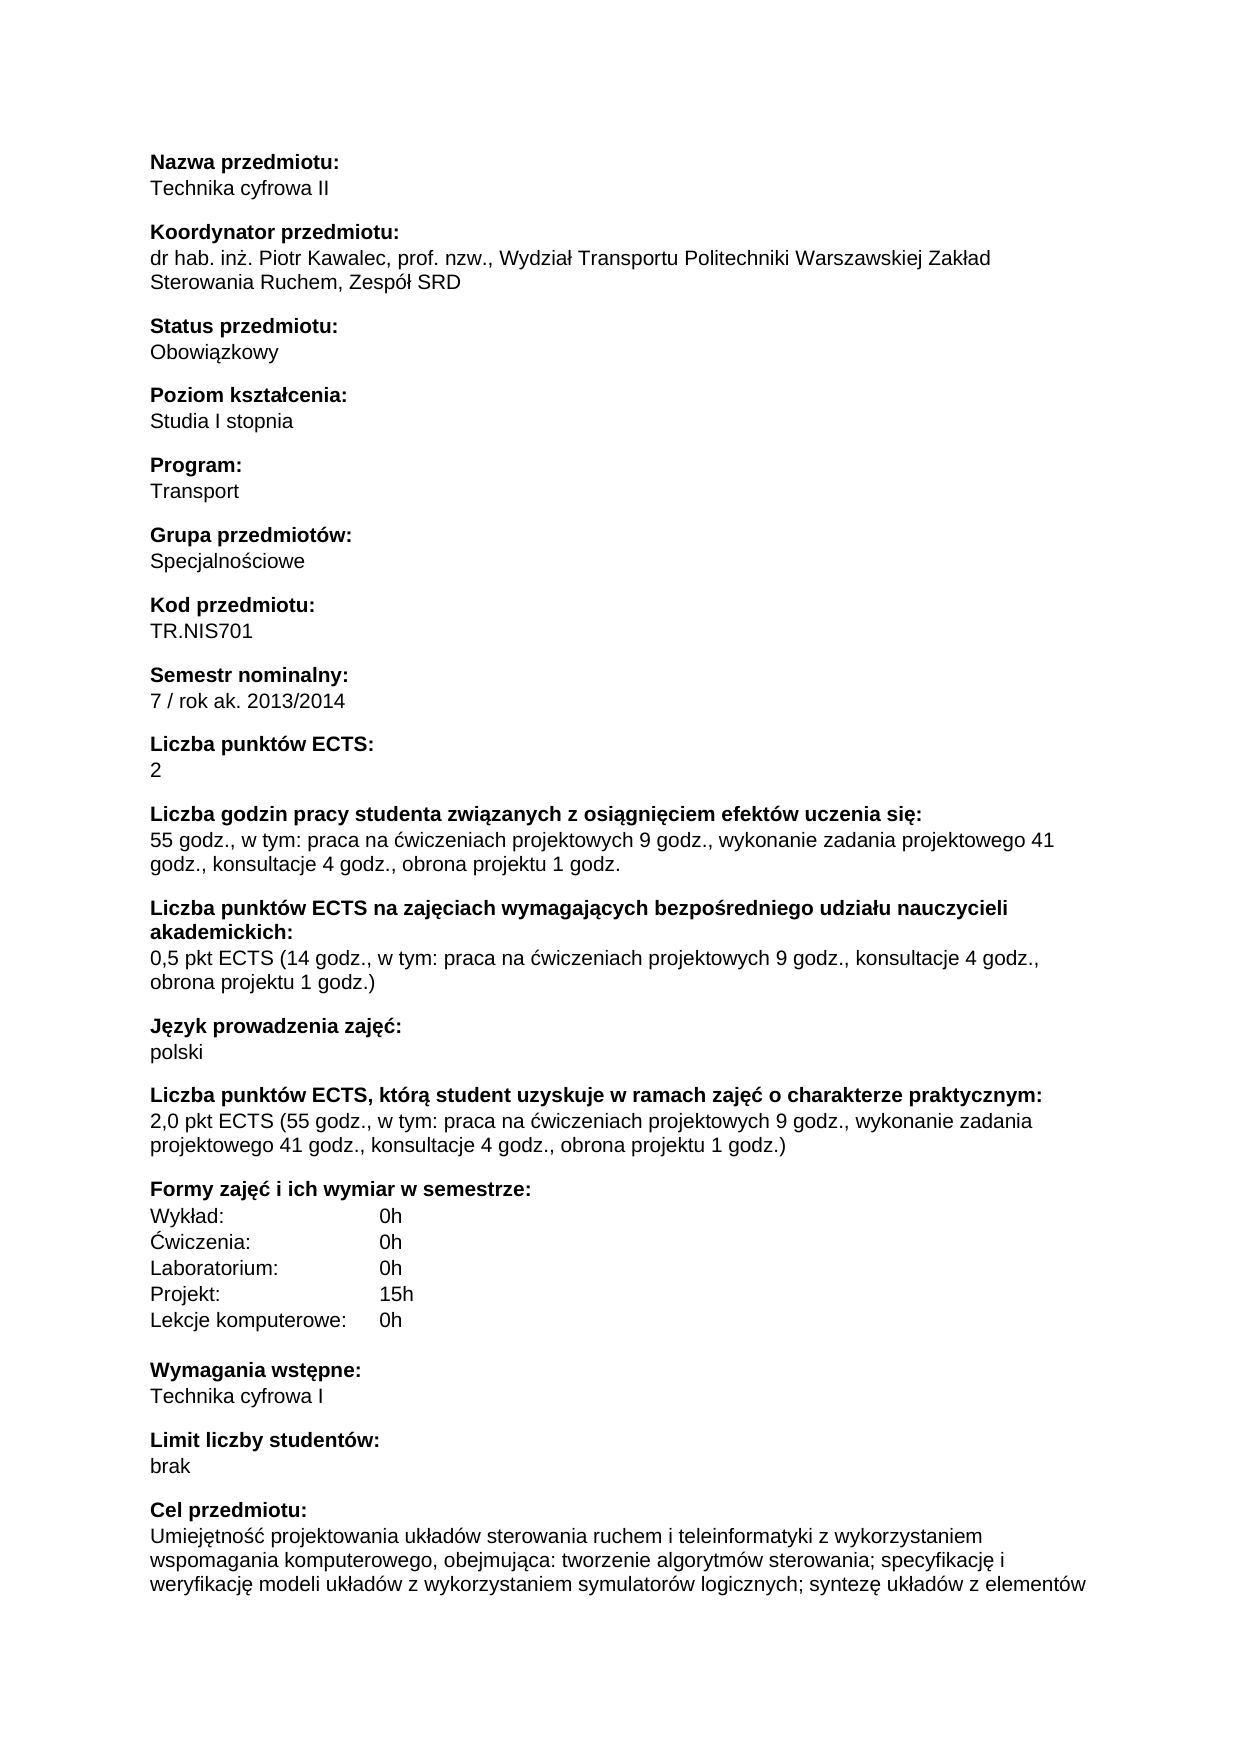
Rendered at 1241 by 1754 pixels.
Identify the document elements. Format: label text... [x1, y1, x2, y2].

text Liczba punktów ECTS: [150, 732, 1090, 756]
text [150, 1523, 1090, 1595]
text Technika cyfrowa II [150, 176, 1090, 200]
table_cell 0h [369, 1254, 597, 1280]
text Liczba punktów ECTS, którą student uzyskuje w ramach zajęć o charakterze praktycznym: [150, 1083, 1090, 1107]
text 2,0 pkt ECTS (55 godz., w tym: praca na ćwiczeniach projektowych 9 godz., wykonanie zadania projektowego 41 godz., konsultacje 4 godz., obrona projektu 1 godz.) [150, 1109, 1090, 1157]
table_header 0h [369, 1204, 597, 1228]
text Poziom kształcenia: [150, 383, 1090, 407]
table_cell Ćwiczenia: [140, 1230, 367, 1254]
text 0,5 pkt ECTS (14 godz., w tym: praca na ćwiczeniach projektowych 9 godz., konsultacje 4 godz., obrona projektu 1 godz.) [150, 946, 1090, 994]
text Semestr nominalny: [150, 662, 1090, 686]
text Limit liczby studentów: [150, 1428, 1090, 1452]
text TR.NIS701 [150, 619, 1090, 643]
text dr hab. inż. Piotr Kawalec, prof. nzw., Wydział Transportu Politechniki Warszawskiej Zakład Sterowania Ruchem, Zespół SRD [150, 246, 1090, 294]
text Kod przedmiotu: [150, 593, 1090, 617]
table_cell 0h [369, 1228, 597, 1254]
text Cel przedmiotu: [150, 1497, 1090, 1521]
table_cell 15h [369, 1280, 597, 1306]
text Formy zajęć i ich wymiar w semestrze: [150, 1177, 1090, 1201]
table_cell Projekt: [140, 1282, 367, 1306]
text Liczba punktów ECTS na zajęciach wymagających bezpośredniego udziału nauczycieli akademickich: [150, 896, 1090, 944]
text Technika cyfrowa I [150, 1384, 1090, 1408]
text Status przedmiotu: [150, 313, 1090, 337]
text Język prowadzenia zajęć: [150, 1013, 1090, 1037]
text Koordynator przedmiotu: [150, 220, 1090, 244]
table_cell Lekcje komputerowe: [140, 1308, 367, 1332]
text Nazwa przedmiotu: [150, 150, 1090, 174]
text polski [150, 1039, 1090, 1063]
table_cell 0h [369, 1306, 597, 1332]
text Program: [150, 453, 1090, 477]
text 2 [150, 758, 1090, 782]
text 55 godz., w tym: praca na ćwiczeniach projektowych 9 godz., wykonanie zadania projektowego 41 godz., konsultacje 4 godz., obrona projektu 1 godz. [150, 828, 1090, 876]
text Grupa przedmiotów: [150, 523, 1090, 547]
table_header Wykład: [140, 1204, 367, 1228]
table_cell Laboratorium: [140, 1256, 367, 1280]
text Liczba godzin pracy studenta związanych z osiągnięciem efektów uczenia się: [150, 802, 1090, 826]
text Transport [150, 479, 1090, 503]
text Specjalnościowe [150, 549, 1090, 573]
text Obowiązkowy [150, 339, 1090, 363]
text Wymagania wstępne: [150, 1358, 1090, 1382]
text Studia I stopnia [150, 409, 1090, 433]
text brak [150, 1454, 1090, 1478]
text 7 / rok ak. 2013/2014 [150, 688, 1090, 712]
